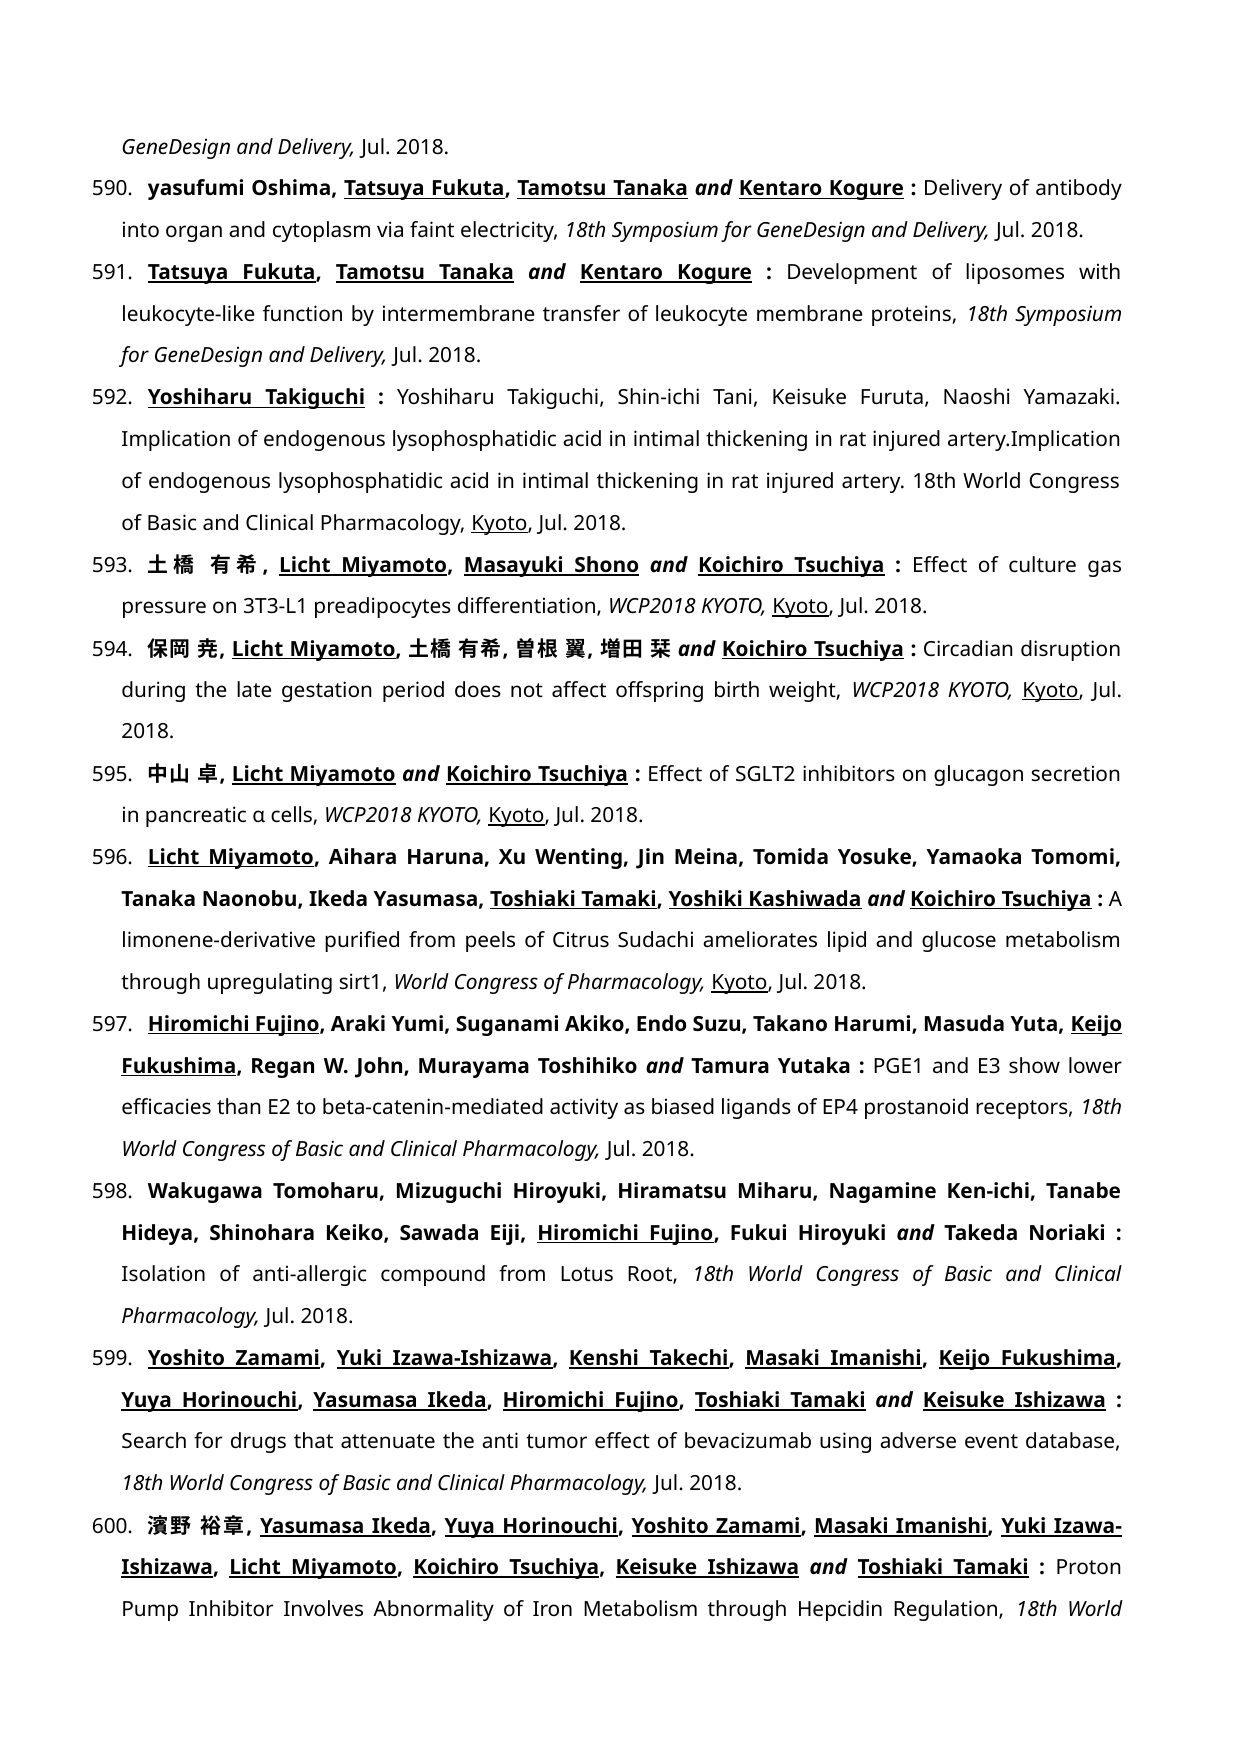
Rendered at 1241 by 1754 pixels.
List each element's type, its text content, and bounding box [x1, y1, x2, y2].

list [92, 1503, 1122, 1629]
list Tatsuya Fukuta, Tamotsu Tanaka and Kentaro Kogure : Development of liposomes with leukocyte-like function by intermembrane transfer of leukocyte membrane proteins, 18th Symposium for GeneDesign and Delivery, Jul. 2018. [92, 250, 1122, 376]
list Yoshito Zamami, Yuki Izawa-Ishizawa, Kenshi Takechi, Masaki Imanishi, Keijo Fukushima, Yuya Horinouchi, Yasumasa Ikeda, Hiromichi Fujino, Toshiaki Tamaki and Keisuke Ishizawa : Search for drugs that attenuate the anti tumor effect of bevacizumab using adverse event database, 18th World Congress of Basic and Clinical Pharmacology, Jul. 2018. [92, 1336, 1122, 1503]
list Wakugawa Tomoharu, Mizuguchi Hiroyuki, Hiramatsu Miharu, Nagamine Ken-ichi, Tanabe Hideya, Shinohara Keiko, Sawada Eiji, Hiromichi Fujino, Fukui Hiroyuki and Takeda Noriaki : Isolation of anti-allergic compound from Lotus Root, 18th World Congress of Basic and Clinical Pharmacology, Jul. 2018. [92, 1169, 1122, 1336]
list 保岡 尭, Licht Miyamoto, 土橋 有希, 曽根 翼, 増田 栞 and Koichiro Tsuchiya : Circadian disruption during the late gestation period does not affect offspring birth weight, WCP2018 KYOTO, Kyoto, Jul. 2018. [92, 626, 1122, 752]
list Licht Miyamoto, Aihara Haruna, Xu Wenting, Jin Meina, Tomida Yosuke, Yamaoka Tomomi, Tanaka Naonobu, Ikeda Yasumasa, Toshiaki Tamaki, Yoshiki Kashiwada and Koichiro Tsuchiya : A limonene-derivative purified from peels of Citrus Sudachi ameliorates lipid and glucose metabolism through upregulating sirt1, World Congress of Pharmacology, Kyoto, Jul. 2018. [92, 835, 1122, 1002]
list 中山 卓, Licht Miyamoto and Koichiro Tsuchiya : Effect of SGLT2 inhibitors on glucagon secretion in pancreatic α cells, WCP2018 KYOTO, Kyoto, Jul. 2018. [92, 752, 1122, 835]
list 土橋 有希, Licht Miyamoto, Masayuki Shono and Koichiro Tsuchiya : Effect of culture gas pressure on 3T3-L1 preadipocytes differentiation, WCP2018 KYOTO, Kyoto, Jul. 2018. [92, 543, 1122, 626]
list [92, 125, 1122, 167]
list yasufumi Oshima, Tatsuya Fukuta, Tamotsu Tanaka and Kentaro Kogure : Delivery of antibody into organ and cytoplasm via faint electricity, 18th Symposium for GeneDesign and Delivery, Jul. 2018. [92, 167, 1122, 250]
list Hiromichi Fujino, Araki Yumi, Suganami Akiko, Endo Suzu, Takano Harumi, Masuda Yuta, Keijo Fukushima, Regan W. John, Murayama Toshihiko and Tamura Yutaka : PGE1 and E3 show lower efficacies than E2 to beta-catenin-mediated activity as biased ligands of EP4 prostanoid receptors, 18th World Congress of Basic and Clinical Pharmacology, Jul. 2018. [92, 1002, 1122, 1169]
list Yoshiharu Takiguchi : Yoshiharu Takiguchi, Shin-ichi Tani, Keisuke Furuta, Naoshi Yamazaki. Implication of endogenous lysophosphatidic acid in intimal thickening in rat injured artery.Implication of endogenous lysophosphatidic acid in intimal thickening in rat injured artery. 18th World Congress of Basic and Clinical Pharmacology, Kyoto, Jul. 2018. [92, 376, 1122, 543]
